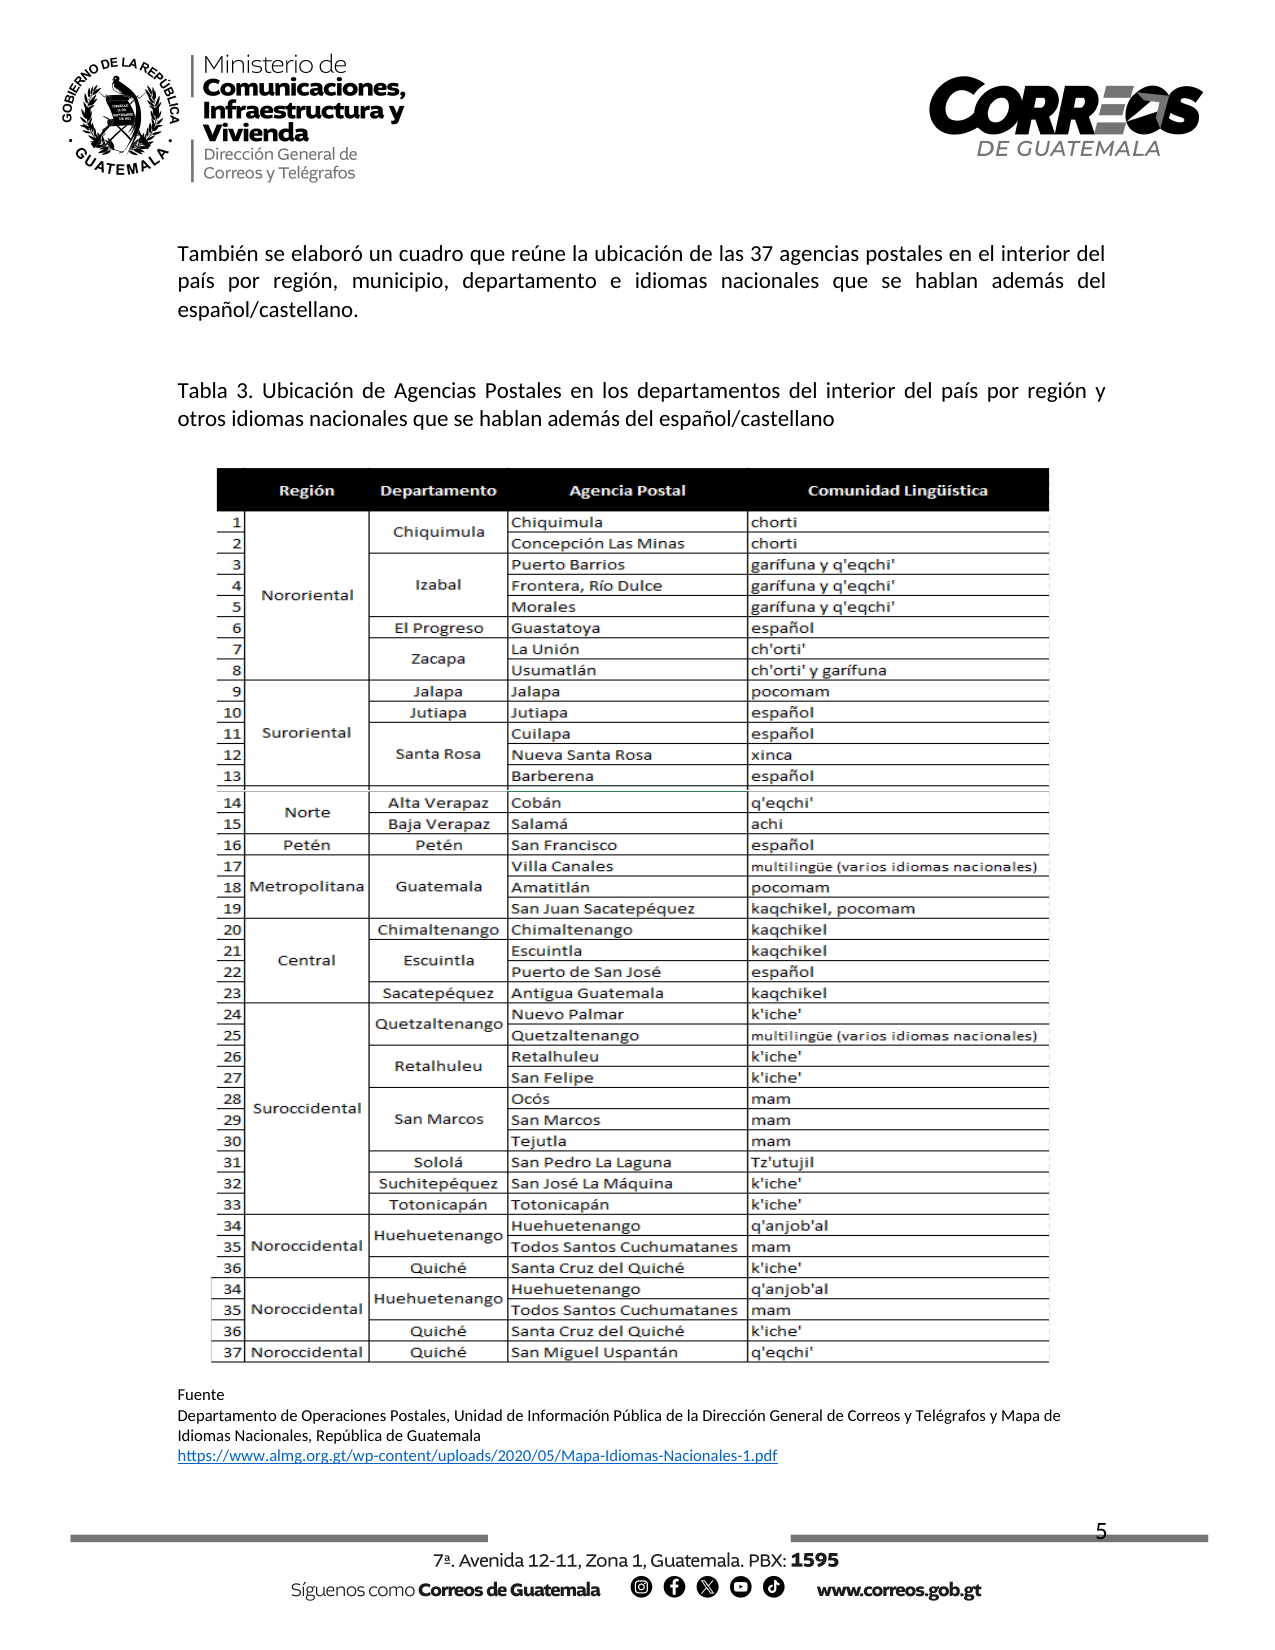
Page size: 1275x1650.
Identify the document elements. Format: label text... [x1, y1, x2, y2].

text Fuente [177, 1384, 1107, 1405]
picture [0, 0, 1274, 1649]
text Departamento de Operaciones Postales, Unidad de Información Pública de la Dirección General de Correos y Telégrafos y Mapa de Idiomas Nacionales, República de Guatemala [177, 1405, 1107, 1446]
text También se elaboró un cuadro que reúne la ubicación de las 37 agencias postales en el interior del país por región, municipio, departamento e idiomas nacionales que se hablan además del español/castellano. [177, 239, 1107, 323]
text https://www.almg.org.gt/wp-content/uploads/2020/05/Mapa-Idiomas-Nacionales-1.pdf [177, 1446, 1107, 1466]
text Tabla 3. Ubicación de Agencias Postales en los departamentos del interior del país por región y otros idiomas nacionales que se hablan además del español/castellano [177, 376, 1107, 432]
